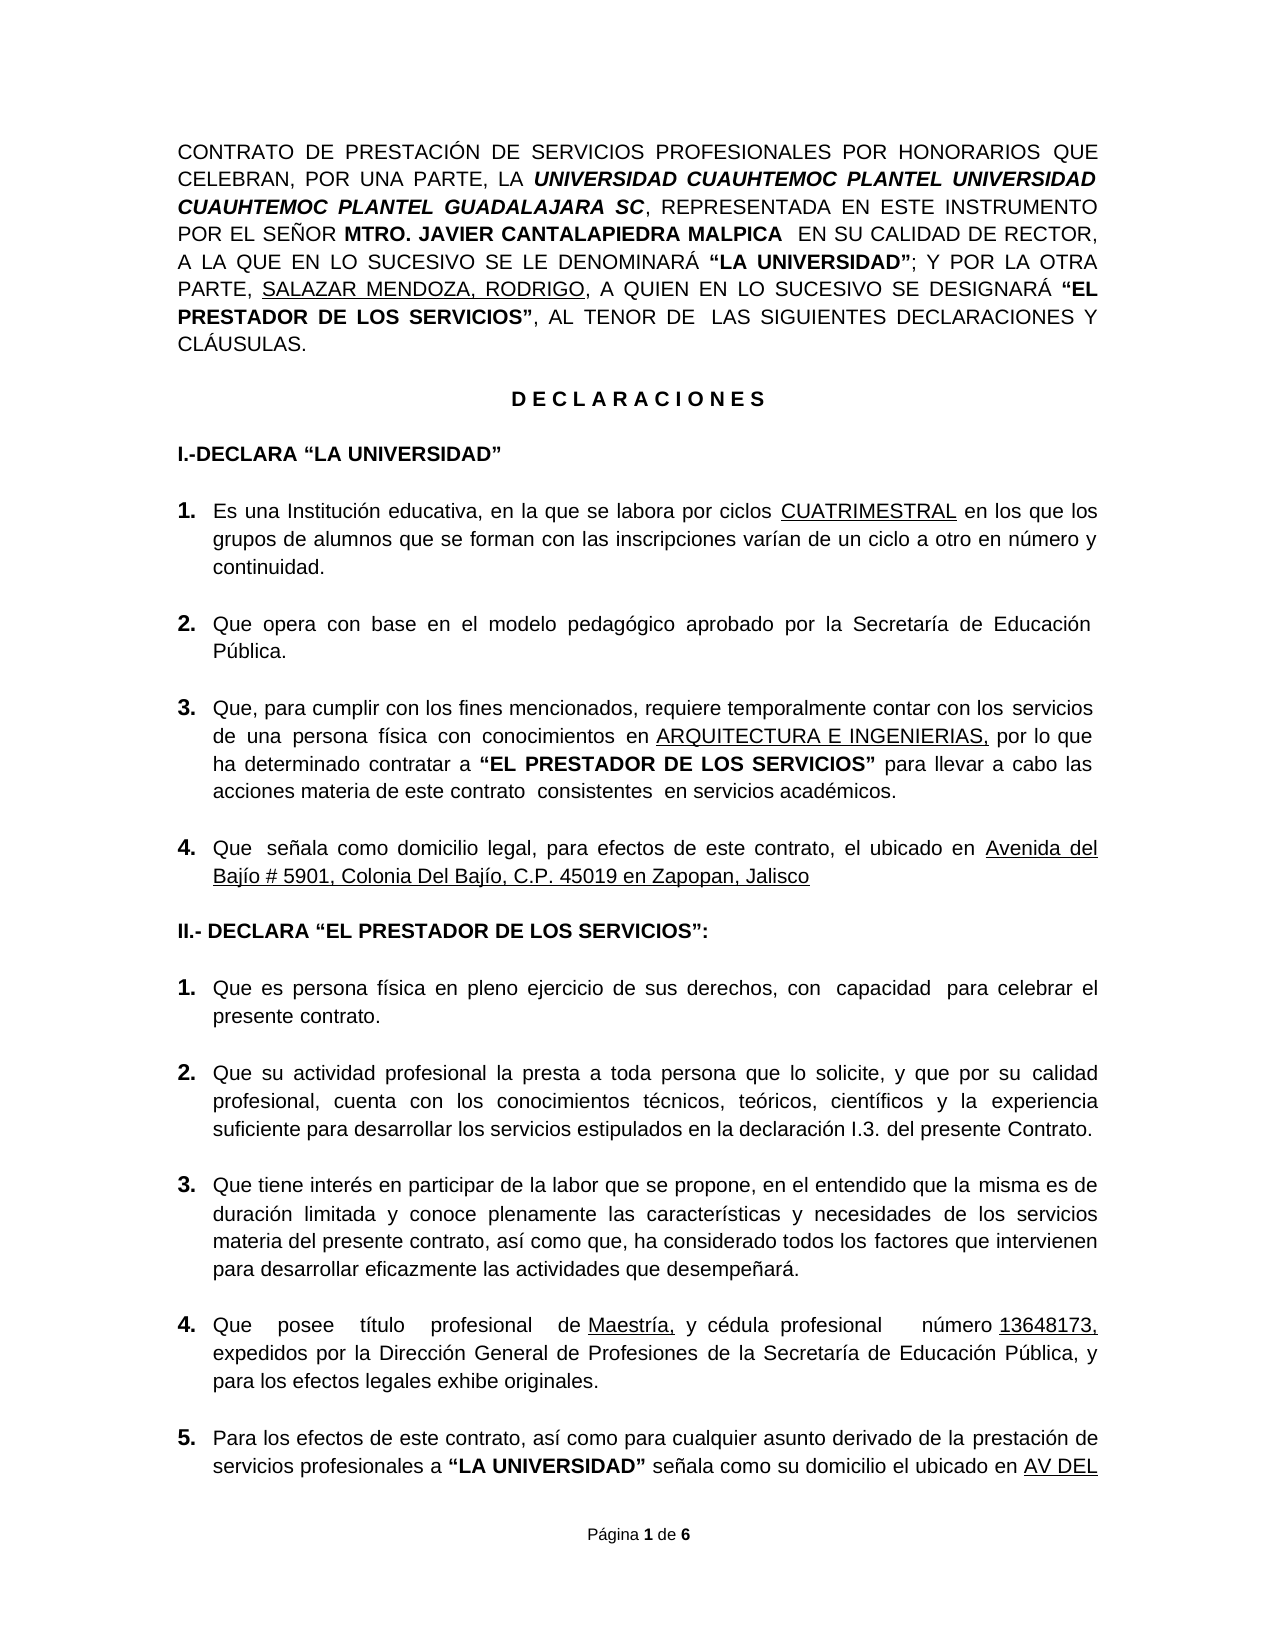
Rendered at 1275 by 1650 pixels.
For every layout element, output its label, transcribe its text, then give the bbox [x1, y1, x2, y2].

list Que tiene interés en participar de la labor que se propone, en el entendido que la misma es de duración limitada y conoce plenamente las características y necesidades de los servicios materia del presente contrato, así como que, ha considerado todos los factores que intervienen para desarrollar eficazmente las actividades que desempeñará. [177, 1171, 1098, 1280]
list Que, para cumplir con los fines mencionados, requiere temporalmente contar con los servicios de una persona física con conocimientos en ARQUITECTURA E INGENIERIAS, por lo que ha determinado contratar a “EL PRESTADOR DE LOS SERVICIOS” para llevar a cabo las acciones materia de este contrato consistentes en servicios académicos. [177, 694, 1093, 803]
subtitle II.- DECLARA “EL PRESTADOR DE LOS SERVICIOS”: [177, 919, 1110, 943]
list Que posee título profesional de Maestría, y cédula profesional número 13648173, expedidos por la Dirección General de Profesiones de la Secretaría de Educación Pública, y para los efectos legales exhibe originales. [177, 1311, 1098, 1393]
list Es una Institución educativa, en la que se labora por ciclos CUATRIMESTRAL en los que los grupos de alumnos que se forman con las inscripciones varían de un ciclo a otro en número y continuidad. [177, 497, 1098, 578]
list Que su actividad profesional la presta a toda persona que lo solicite, y que por su calidad profesional, cuenta con los conocimientos técnicos, teóricos, científicos y la experiencia suficiente para desarrollar los servicios estipulados en la declaración I.3. del presente Contrato. [177, 1059, 1098, 1140]
list Que señala como domicilio legal, para efectos de este contrato, el ubicado en Avenida del Bajío # 5901, Colonia Del Bajío, C.P. 45019 en Zapopan, Jalisco [177, 834, 1098, 888]
text I.-DECLARA “LA UNIVERSIDAD” [177, 442, 1110, 466]
list Que opera con base en el modelo pedagógico aprobado por la Secretaría de Educación Pública. [177, 609, 1092, 663]
text CONTRATO DE PRESTACIÓN DE SERVICIOS PROFESIONALES POR HONORARIOS QUE CELEBRAN, POR UNA PARTE, LA UNIVERSIDAD CUAUHTEMOC PLANTEL UNIVERSIDAD CUAUHTEMOC PLANTEL GUADALAJARA SC, REPRESENTADA EN ESTE INSTRUMENTO POR EL SEÑOR MTRO. JAVIER CANTALAPIEDRA MALPICA EN SU CALIDAD DE RECTOR, A LA QUE EN LO SUCESIVO SE LE DENOMINARÁ “LA UNIVERSIDAD”; Y POR LA OTRA PARTE, SALAZAR MENDOZA, RODRIGO, A QUIEN EN LO SUCESIVO SE DESIGNARÁ “EL PRESTADOR DE LOS SERVICIOS”, AL TENOR DE LAS SIGUIENTES DECLARACIONES Y CLÁUSULAS. [177, 139, 1098, 356]
list Que es persona física en pleno ejercicio de sus derechos, con capacidad para celebrar el presente contrato. [177, 974, 1098, 1028]
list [177, 1424, 1098, 1478]
subtitle D E C L A R A C I O N E S [177, 387, 1098, 411]
